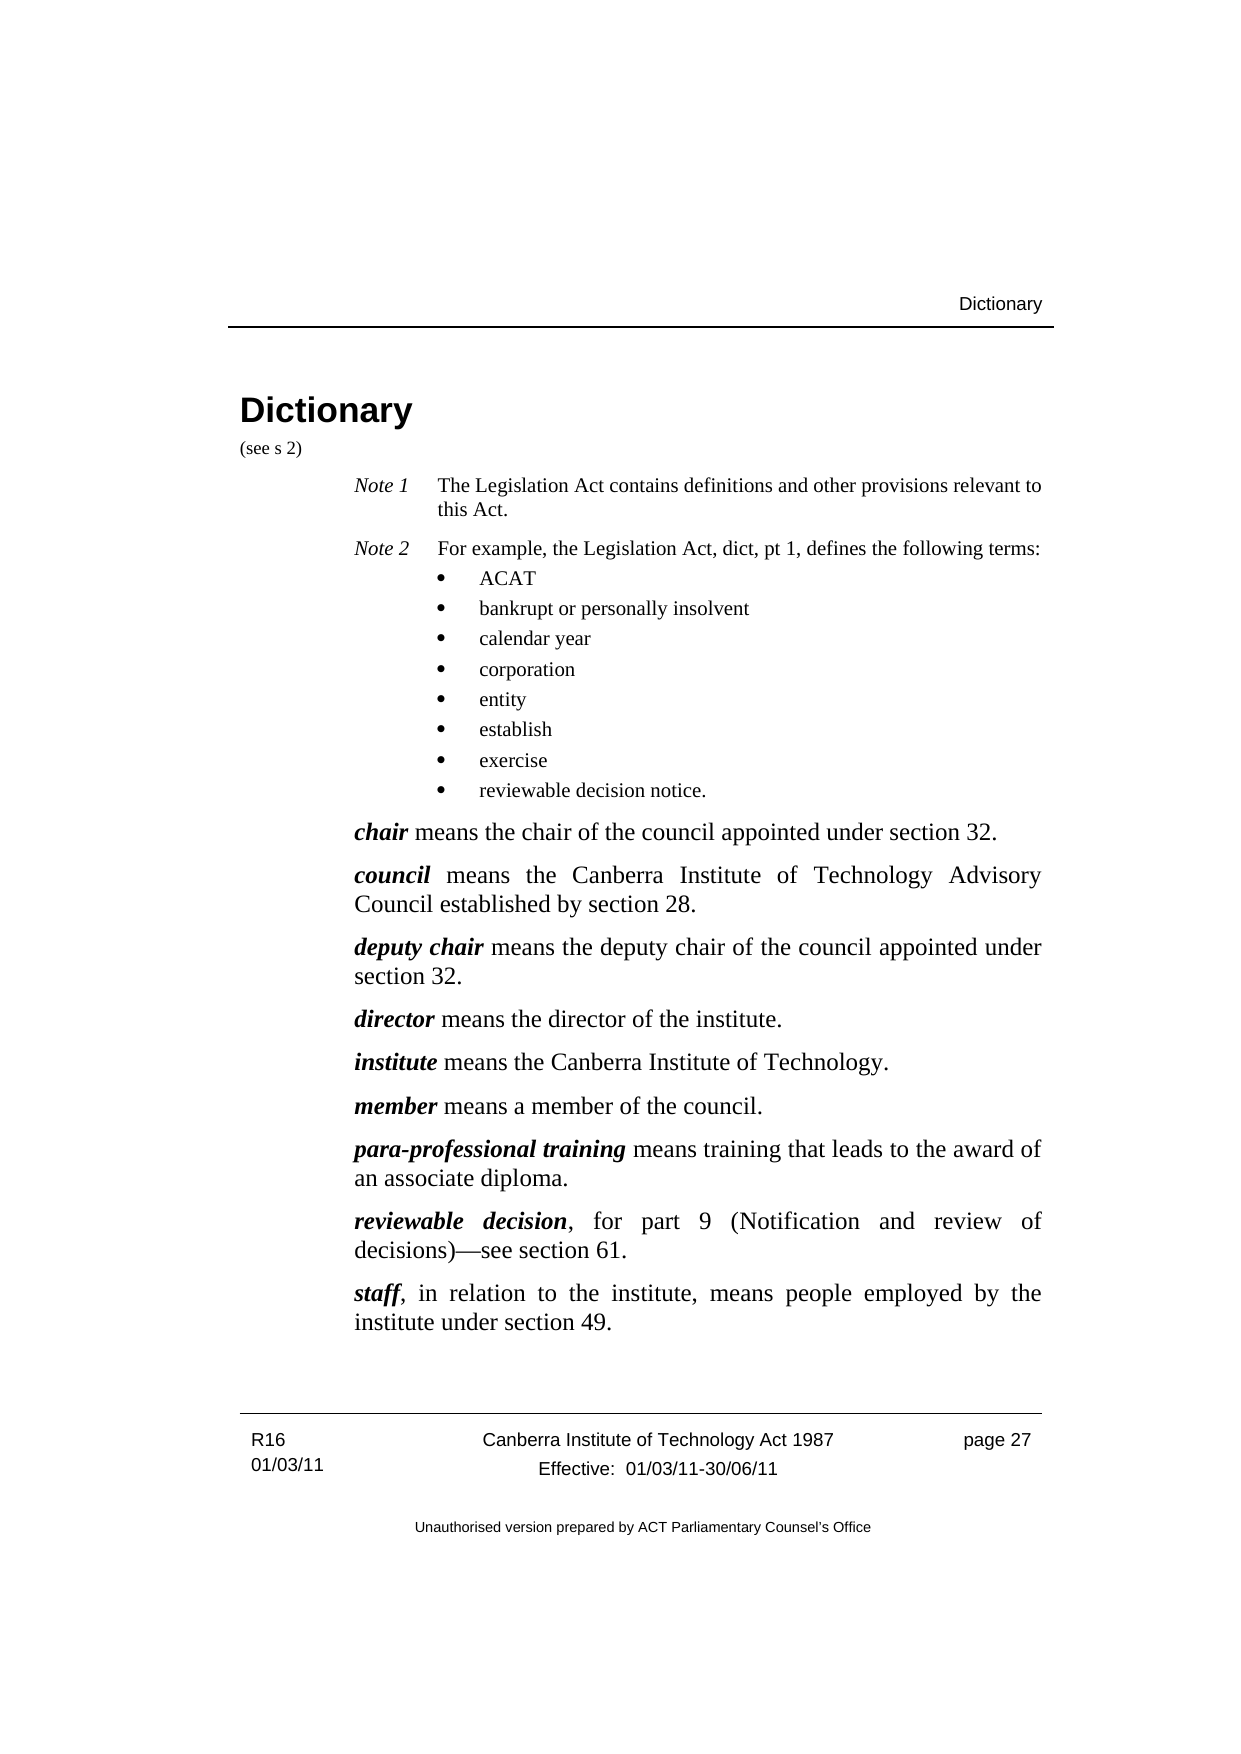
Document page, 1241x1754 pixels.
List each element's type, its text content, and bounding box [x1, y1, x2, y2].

text  calendar year [437, 626, 1042, 650]
text chair means the chair of the council appointed under section 32. [354, 817, 1042, 845]
text  ACAT [437, 566, 1042, 590]
text para-professional training means training that leads to the award of an associate diploma. [354, 1134, 1042, 1192]
text Note 2 For example, the Legislation Act, dict, pt 1, defines the following terms: [354, 535, 1042, 559]
text member means a member of the council. [354, 1091, 1042, 1119]
text institute means the Canberra Institute of Technology. [354, 1047, 1042, 1076]
text (see s 2) [239, 437, 1042, 458]
text  exercise [437, 748, 1042, 772]
text  bankrupt or personally insolvent [437, 596, 1042, 620]
subtitle Dictionary [239, 389, 1042, 430]
text reviewable decision, for part 9 (Notification and review of decisions)—see section 61. [354, 1206, 1042, 1264]
text  establish [437, 717, 1042, 741]
text director means the director of the institute. [354, 1004, 1042, 1033]
text  reviewable decision notice. [437, 778, 1042, 802]
text Note 1 The Legislation Act contains definitions and other provisions relevant to this Act. [354, 473, 1042, 521]
text council means the Canberra Institute of Technology Advisory Council established by section 28. [354, 860, 1042, 917]
text deputy chair means the deputy chair of the council appointed under section 32. [354, 932, 1042, 989]
text  corporation [437, 657, 1042, 681]
text  entity [437, 687, 1042, 711]
text staff, in relation to the institute, means people employed by the institute under section 49. [354, 1278, 1042, 1336]
